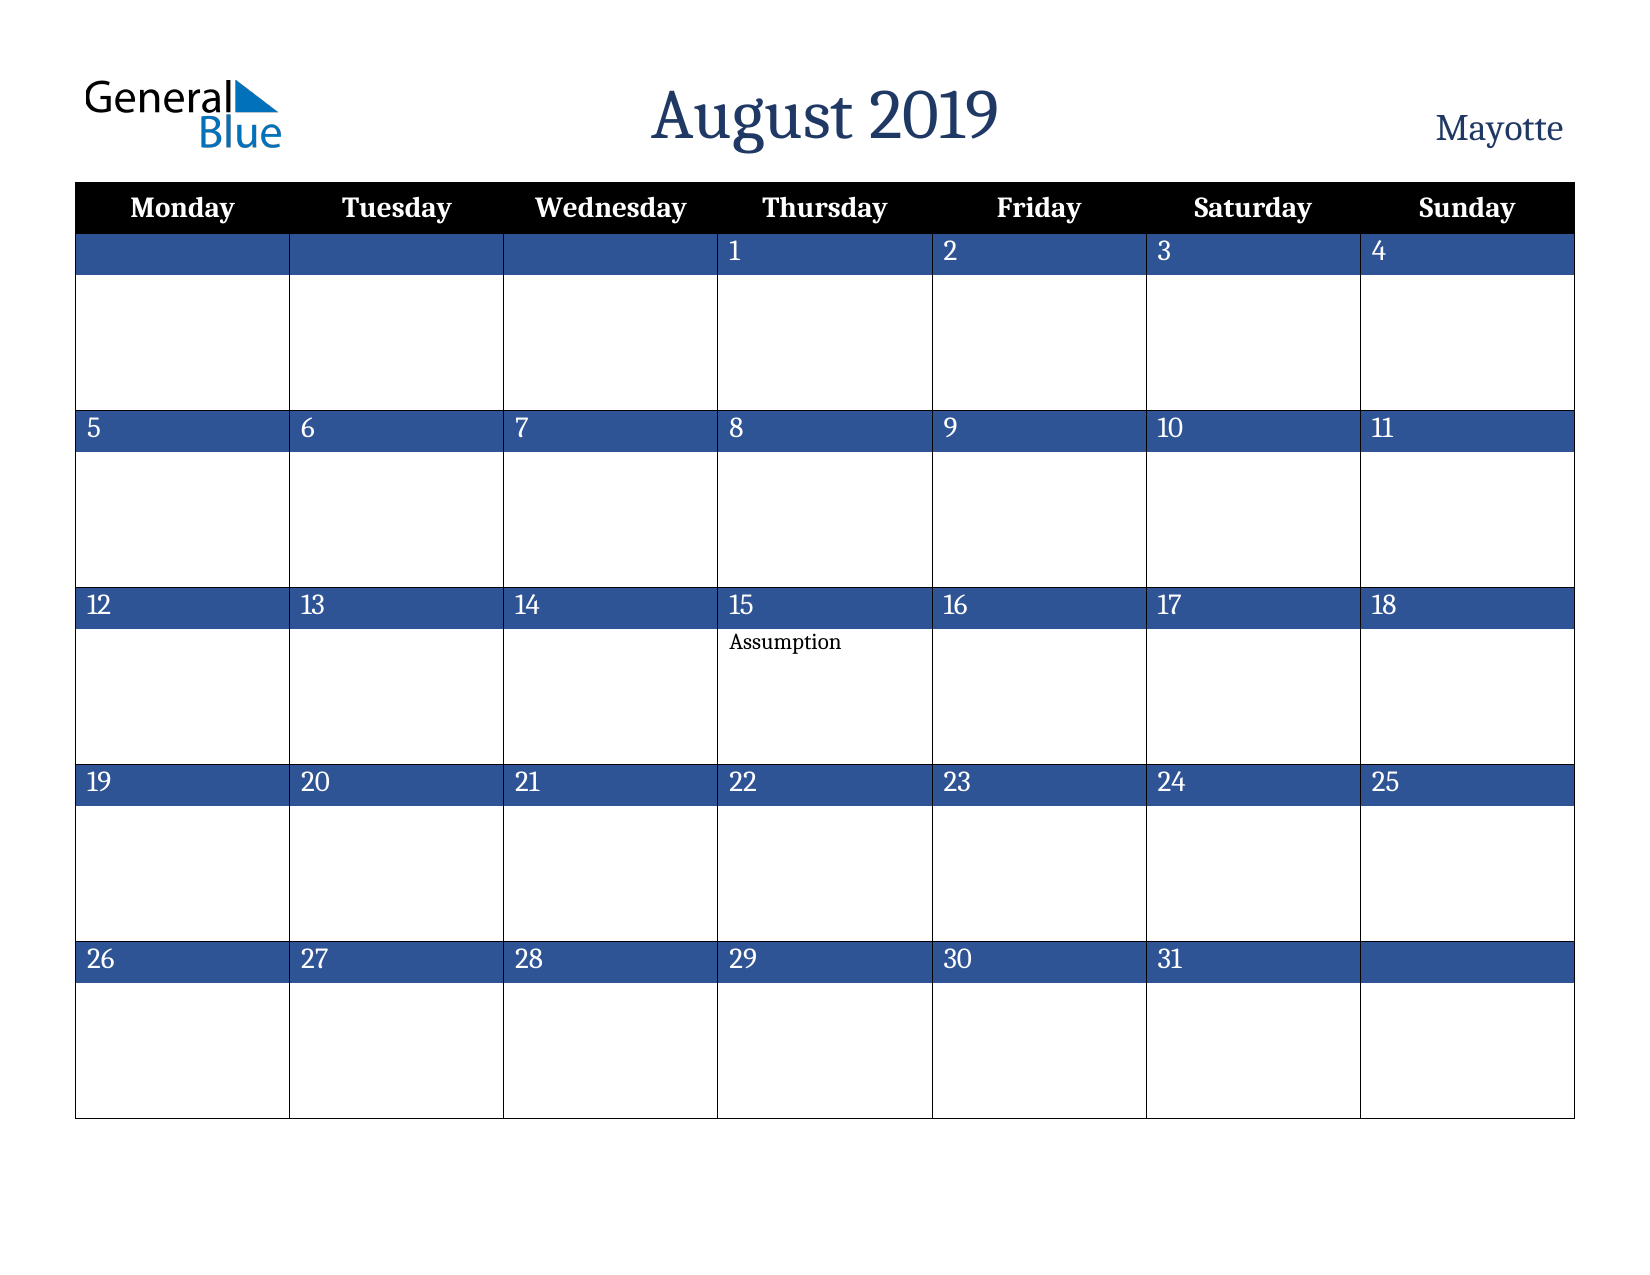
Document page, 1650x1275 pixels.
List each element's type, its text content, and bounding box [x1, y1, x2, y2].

table_cell [76, 629, 289, 764]
table_cell [76, 806, 289, 941]
table_cell 14 [504, 588, 717, 629]
table_header [76, 75, 503, 182]
table_cell [933, 275, 1146, 410]
table_cell [933, 983, 1146, 1118]
table_cell Monday [76, 183, 289, 233]
table_header August 2019 [504, 75, 1146, 182]
table_cell 2 [933, 234, 1146, 275]
table_cell 5 [76, 411, 289, 452]
table_cell [933, 806, 1146, 941]
table_cell [1147, 806, 1360, 941]
table_header Mayotte [1146, 75, 1574, 182]
table_cell 22 [718, 765, 932, 806]
table_cell [290, 275, 503, 410]
table_cell [1147, 275, 1360, 410]
table_cell 9 [933, 411, 1146, 452]
table_cell [290, 983, 503, 1118]
table_cell [1147, 629, 1360, 764]
table_cell [718, 452, 932, 587]
table_cell 30 [933, 942, 1146, 983]
table_cell [290, 234, 503, 275]
table_cell 20 [290, 765, 503, 806]
table_cell Thursday [718, 183, 932, 233]
table_cell [76, 452, 289, 587]
table_cell Sunday [1361, 183, 1574, 233]
table_cell [504, 275, 717, 410]
table_cell [504, 983, 717, 1118]
table_cell 17 [1147, 588, 1360, 629]
table_cell Tuesday [290, 183, 503, 233]
table_cell 29 [718, 942, 932, 983]
table_cell 15 [718, 588, 932, 629]
table_cell [1361, 983, 1574, 1118]
table_cell 1 [718, 234, 932, 275]
table_cell [76, 983, 289, 1118]
table_cell [76, 275, 289, 410]
table_cell [1147, 983, 1360, 1118]
table_cell 27 [290, 942, 503, 983]
table_cell [1361, 942, 1574, 983]
table_cell 13 [290, 588, 503, 629]
table_cell 11 [1361, 411, 1574, 452]
table_cell [718, 983, 932, 1118]
table_cell 3 [1147, 234, 1360, 275]
table_cell [76, 234, 289, 275]
table_cell 4 [1361, 234, 1574, 275]
table_cell [933, 452, 1146, 587]
table_cell [1361, 806, 1574, 941]
table_cell 31 [1147, 942, 1360, 983]
table_cell 6 [290, 411, 503, 452]
table_cell 10 [1147, 411, 1360, 452]
table_cell [290, 629, 503, 764]
table_cell [718, 806, 932, 941]
table_cell 23 [933, 765, 1146, 806]
table_cell [1147, 452, 1360, 587]
table_cell [504, 452, 717, 587]
table_cell [504, 806, 717, 941]
table_cell Assumption [718, 629, 932, 764]
table_cell [1361, 452, 1574, 587]
table_cell [504, 629, 717, 764]
table_cell Wednesday [504, 183, 717, 233]
table_cell 16 [933, 588, 1146, 629]
table_cell [290, 452, 503, 587]
table_cell [1361, 275, 1574, 410]
table_cell 26 [76, 942, 289, 983]
table_cell [504, 234, 717, 275]
table_cell 25 [1361, 765, 1574, 806]
table_cell [290, 806, 503, 941]
table_cell 18 [1361, 588, 1574, 629]
table_cell [1361, 629, 1574, 764]
table_cell Friday [933, 183, 1146, 233]
table_cell 28 [504, 942, 717, 983]
table_cell 12 [76, 588, 289, 629]
table_cell Saturday [1147, 183, 1360, 233]
table_cell [933, 629, 1146, 764]
picture [86, 80, 281, 148]
table_cell 21 [504, 765, 717, 806]
table_cell 7 [504, 411, 717, 452]
table_cell [718, 275, 932, 410]
table_cell 19 [76, 765, 289, 806]
table_cell 24 [1147, 765, 1360, 806]
table_cell 8 [718, 411, 932, 452]
